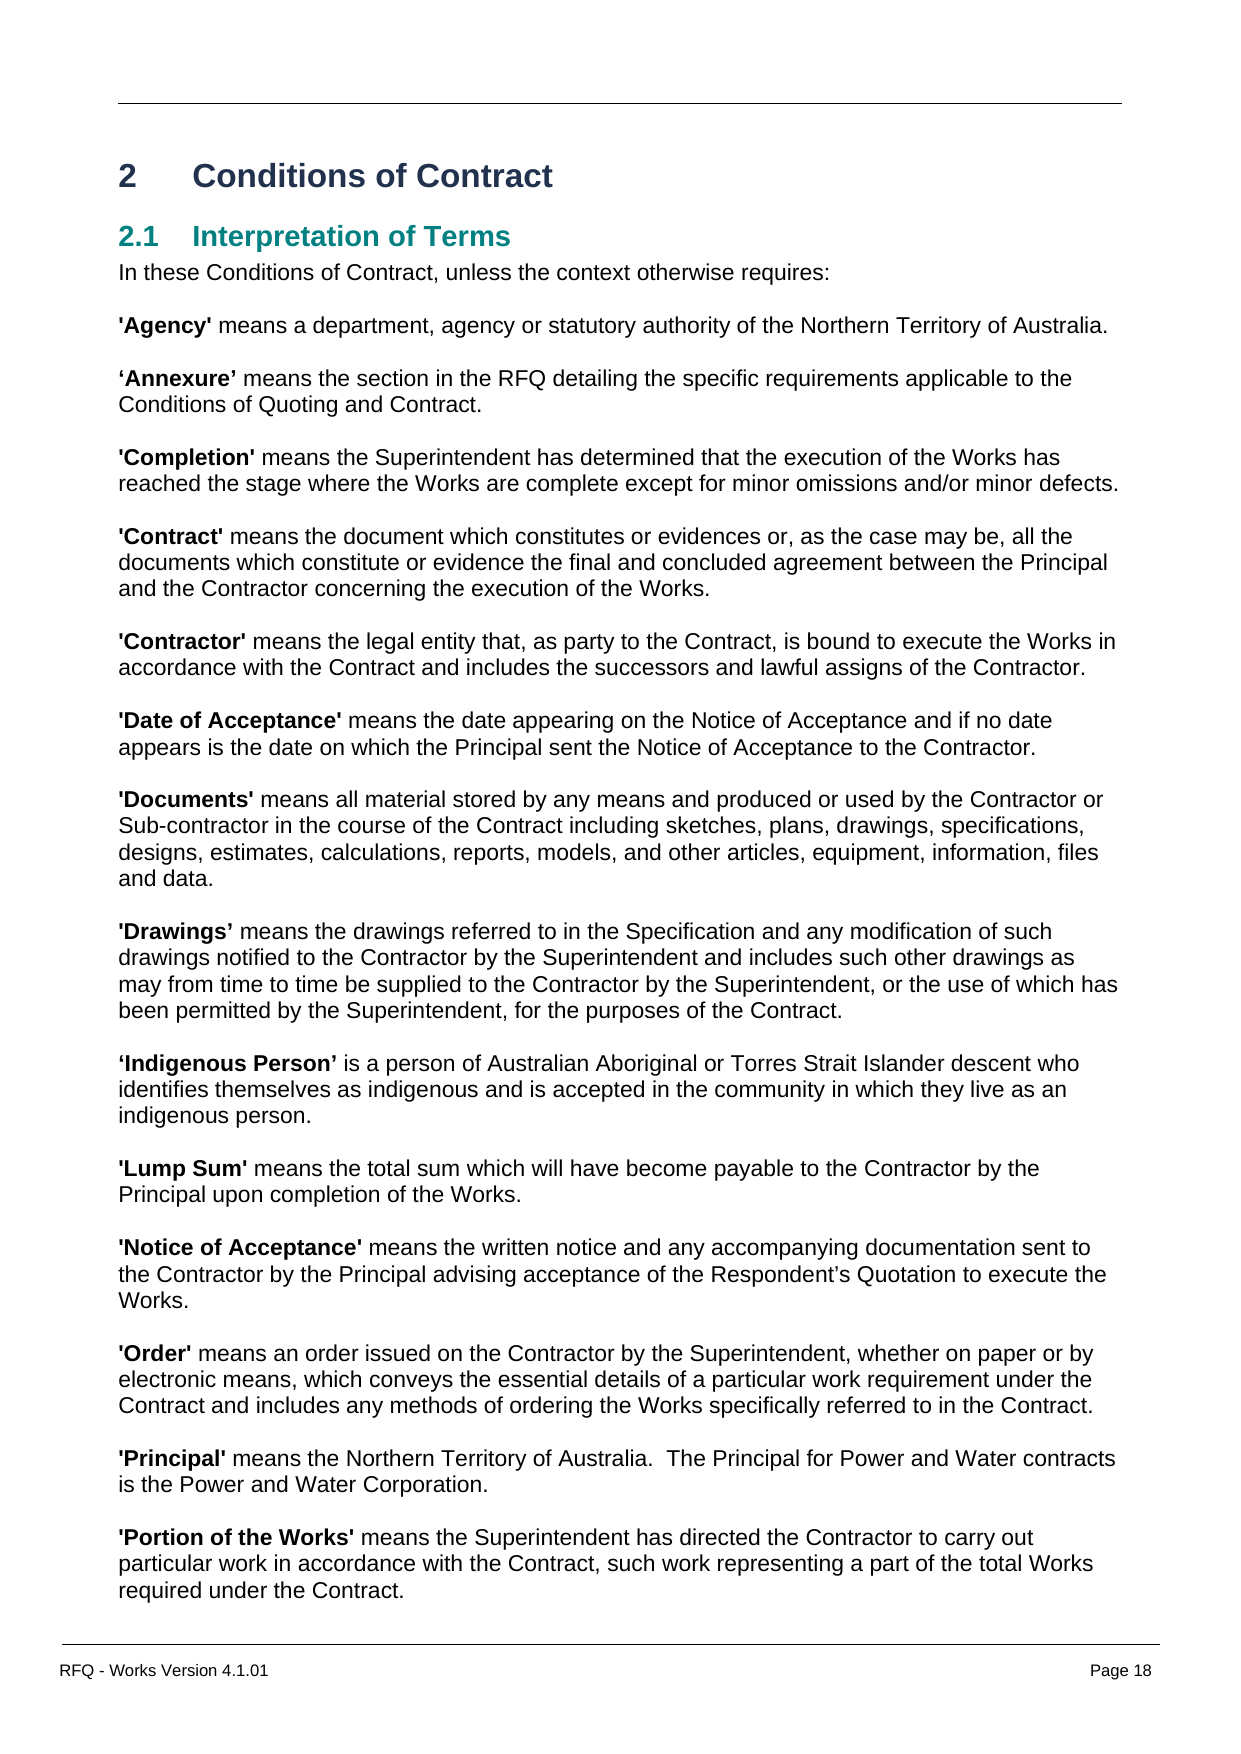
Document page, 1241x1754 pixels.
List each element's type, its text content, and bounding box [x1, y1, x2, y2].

text 'Agency' means a department, agency or statutory authority of the Northern Territory of Australia. [118, 312, 1122, 338]
text 'Contractor' means the legal entity that, as party to the Contract, is bound to execute the Works in accordance with the Contract and includes the successors and lawful assigns of the Contractor. [118, 628, 1122, 681]
text 'Portion of the Works' means the Superintendent has directed the Contractor to carry out particular work in accordance with the Contract, such work representing a part of the total Works required under the Contract. [118, 1524, 1122, 1603]
text 'Drawings’ means the drawings referred to in the Specification and any modification of such drawings notified to the Contractor by the Superintendent and includes such other drawings as may from time to time be supplied to the Contractor by the Superintendent, or the use of which has been permitted by the Superintendent, for the purposes of the Contract. [118, 918, 1122, 1023]
text 'Notice of Acceptance' means the written notice and any accompanying documentation sent to the Contractor by the Principal advising acceptance of the Respondent’s Quotation to execute the Works. [118, 1234, 1122, 1313]
text In these Conditions of Contract, unless the context otherwise requires: [118, 259, 1122, 285]
text 'Lump Sum' means the total sum which will have become payable to the Contractor by the Principal upon completion of the Works. [118, 1155, 1122, 1208]
text 'Date of Acceptance' means the date appearing on the Notice of Acceptance and if no date appears is the date on which the Principal sent the Notice of Acceptance to the Contractor. [118, 707, 1122, 760]
text 'Order' means an order issued on the Contractor by the Superintendent, whether on paper or by electronic means, which conveys the essential details of a particular work requirement under the Contract and includes any methods of ordering the Works specifically referred to in the Contract. [118, 1339, 1122, 1419]
text 'Documents' means all material stored by any means and produced or used by the Contractor or Sub-contractor in the course of the Contract including sketches, plans, drawings, specifications, designs, estimates, calculations, reports, models, and other articles, equipment, information, files and data. [118, 786, 1122, 892]
subtitle Interpretation of Terms [118, 219, 1122, 253]
text 'Completion' means the Superintendent has determined that the execution of the Works has reached the stage where the Works are complete except for minor omissions and/or minor defects. [118, 443, 1122, 496]
text ‘Annexure’ means the section in the RFQ detailing the specific requirements applicable to the Conditions of Quoting and Contract. [118, 364, 1122, 417]
text 'Principal' means the Northern Territory of Australia. The Principal for Power and Water contracts is the Power and Water Corporation. [118, 1445, 1122, 1498]
subtitle Conditions of Contract [118, 156, 1122, 194]
text 'Contract' means the document which constitutes or evidences or, as the case may be, all the documents which constitute or evidence the final and concluded agreement between the Principal and the Contractor concerning the execution of the Works. [118, 523, 1122, 602]
text ‘Indigenous Person’ is a person of Australian Aboriginal or Torres Strait Islander descent who identifies themselves as indigenous and is accepted in the community in which they live as an indigenous person. [118, 1050, 1122, 1129]
